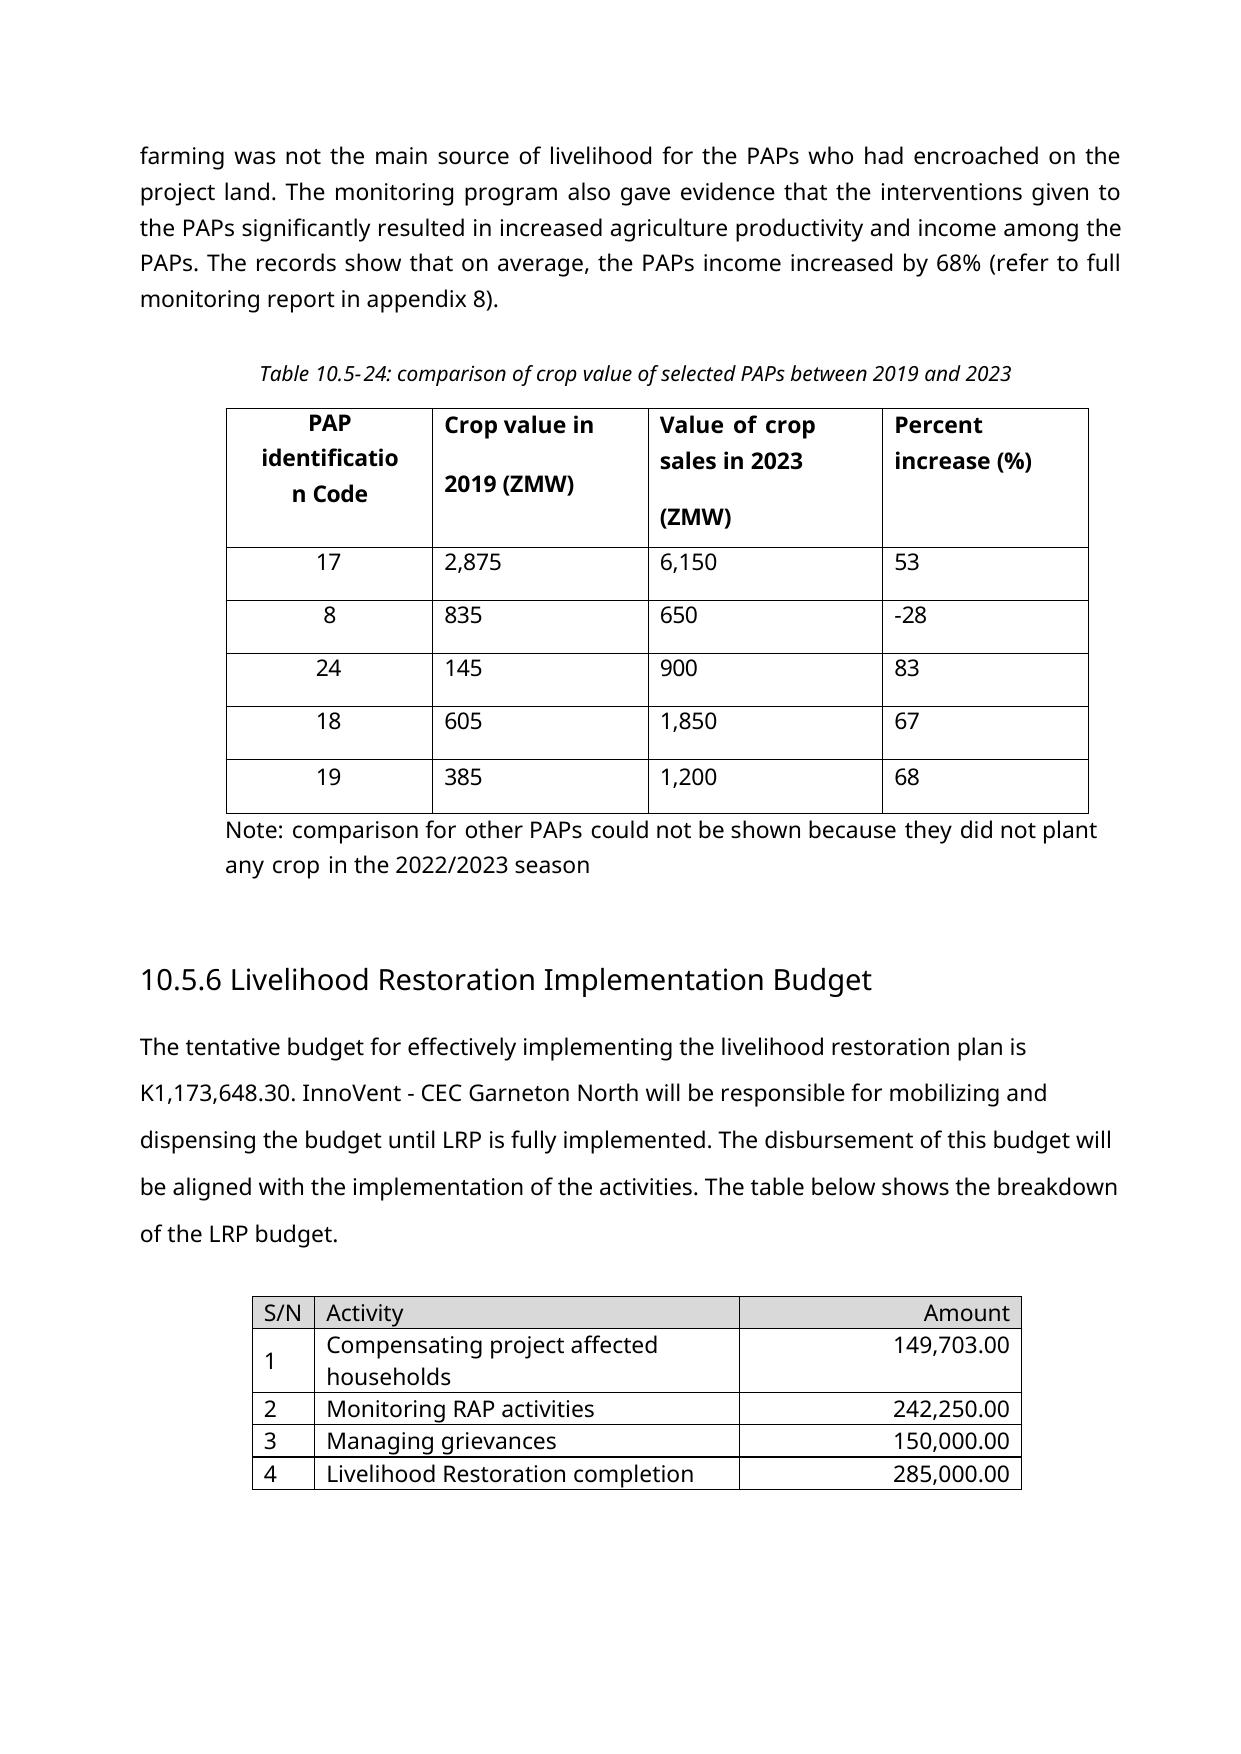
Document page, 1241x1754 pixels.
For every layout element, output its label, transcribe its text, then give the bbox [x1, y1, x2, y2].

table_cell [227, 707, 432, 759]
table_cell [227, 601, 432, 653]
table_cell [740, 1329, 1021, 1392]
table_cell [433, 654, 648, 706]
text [139, 139, 1123, 314]
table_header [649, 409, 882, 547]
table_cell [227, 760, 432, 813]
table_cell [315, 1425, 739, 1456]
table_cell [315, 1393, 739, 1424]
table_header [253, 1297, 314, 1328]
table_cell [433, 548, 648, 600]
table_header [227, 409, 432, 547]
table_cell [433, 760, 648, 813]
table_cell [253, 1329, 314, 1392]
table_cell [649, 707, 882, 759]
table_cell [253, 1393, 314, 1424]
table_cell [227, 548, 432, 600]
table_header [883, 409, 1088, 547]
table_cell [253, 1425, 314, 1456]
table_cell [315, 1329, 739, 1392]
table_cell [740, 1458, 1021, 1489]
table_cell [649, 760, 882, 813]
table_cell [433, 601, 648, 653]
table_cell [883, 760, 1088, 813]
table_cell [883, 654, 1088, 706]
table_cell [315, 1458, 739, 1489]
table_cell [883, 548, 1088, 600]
text Note: comparison for other PAPs could not be shown because they did not plant any crop in the 2022/2023 season [225, 814, 1134, 881]
text The tentative budget for effectively implementing the livelihood restoration plan is K1,173,648.30. InnoVent - CEC Garneton North will be responsible for mobilizing and dispensing the budget until LRP is fully implemented. The disbursement of this budget will be aligned with the implementation of the activities. The table below shows the breakdown of the LRP budget. [139, 1030, 1134, 1249]
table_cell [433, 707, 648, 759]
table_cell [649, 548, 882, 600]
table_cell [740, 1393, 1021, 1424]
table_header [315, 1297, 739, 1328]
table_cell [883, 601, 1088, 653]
subtitle Livelihood Restoration Implementation Budget [139, 959, 1134, 999]
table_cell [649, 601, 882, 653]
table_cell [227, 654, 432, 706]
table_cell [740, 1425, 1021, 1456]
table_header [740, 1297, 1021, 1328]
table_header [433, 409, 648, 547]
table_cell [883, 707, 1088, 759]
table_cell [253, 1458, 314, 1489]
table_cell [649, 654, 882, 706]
